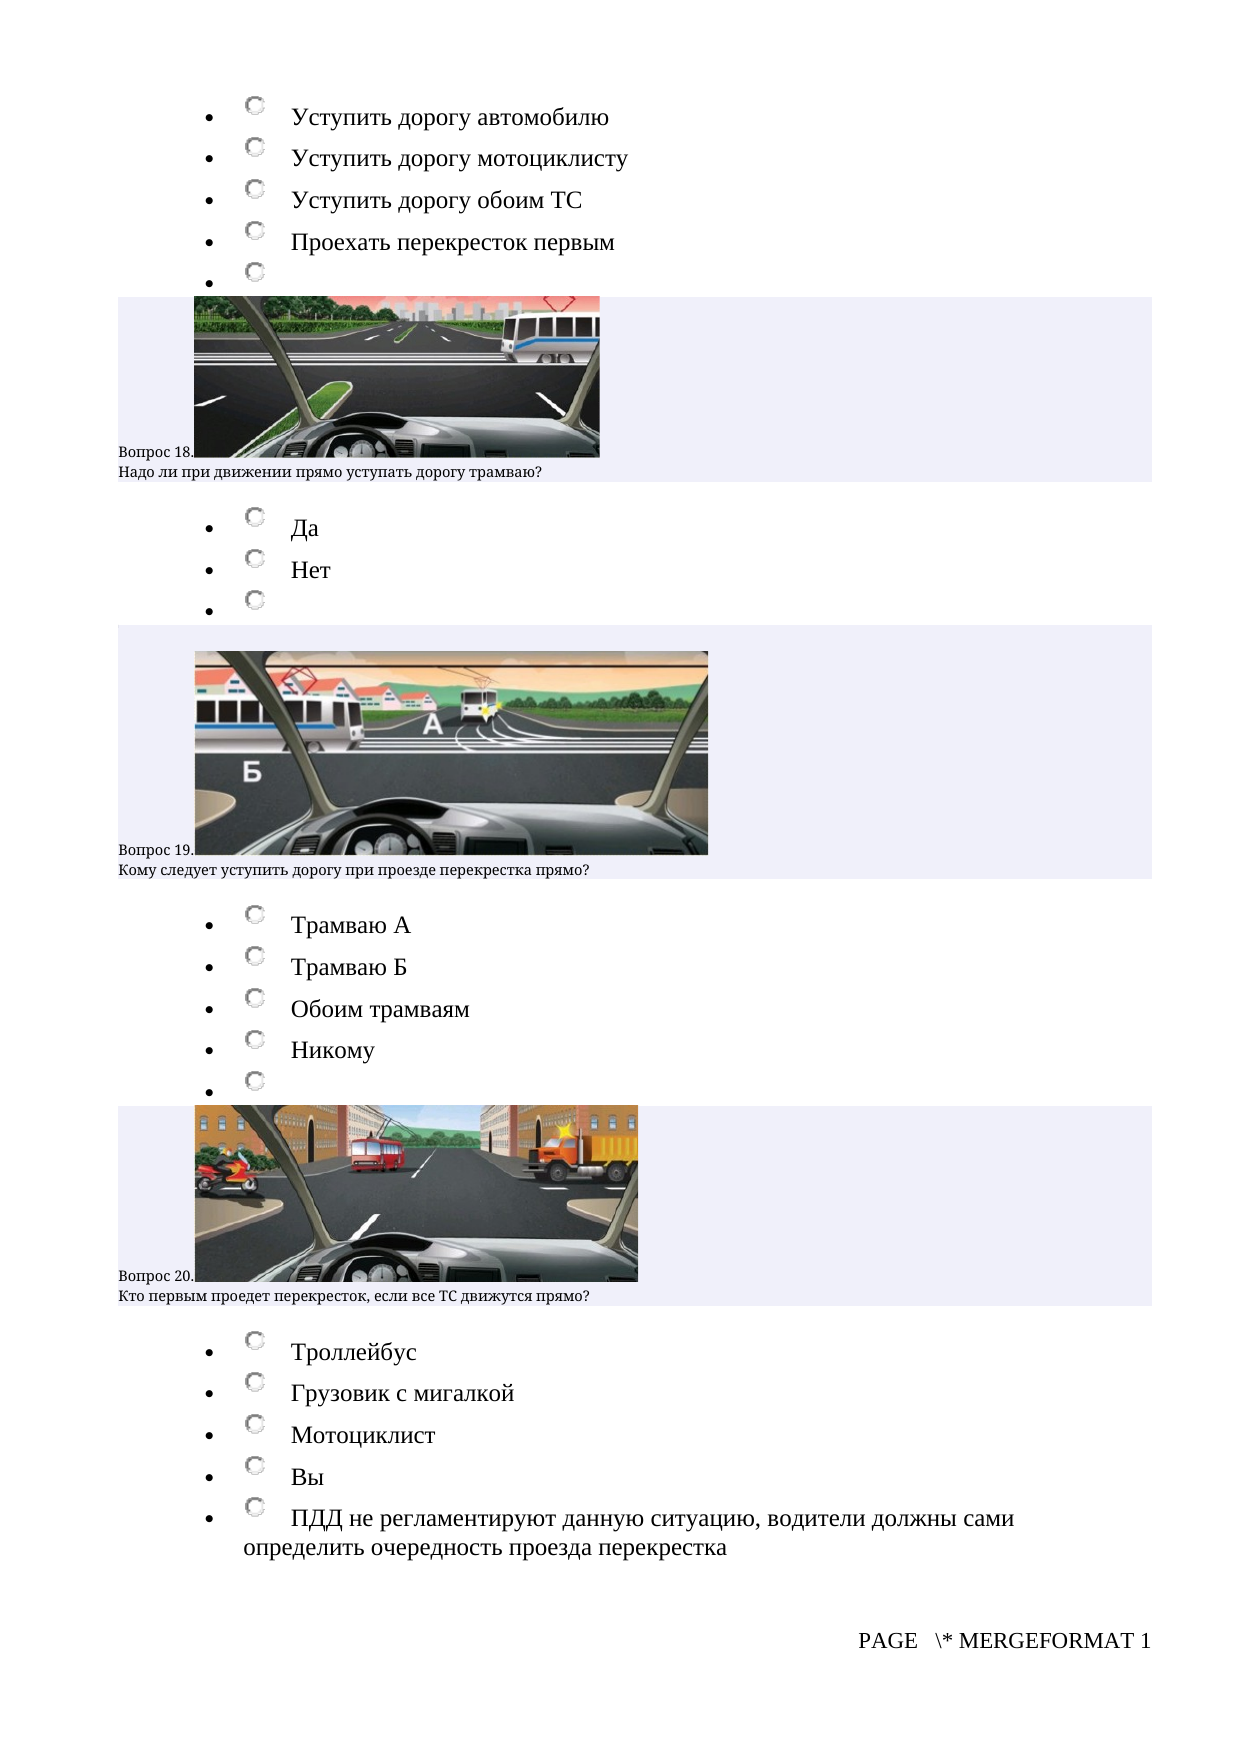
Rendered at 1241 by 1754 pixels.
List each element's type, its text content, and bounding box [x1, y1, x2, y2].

picture [194, 296, 600, 458]
text Кому следует уступить дорогу при проезде перекрестка прямо? [118, 859, 1152, 879]
table_header Трамваю А Трамваю Б Обоим трамваям Никому [118, 898, 567, 1106]
text Кто первым проедет перекресток, если все ТС движутся прямо? [118, 1286, 1152, 1306]
table_header Уступить дорогу автомобилю Уступить дорогу мотоциклисту Уступить дорогу обоим ТС Проехать перекресток первым [118, 89, 725, 297]
text Надо ли при движении прямо уступать дорогу трамваю? [118, 462, 1152, 482]
picture [194, 1105, 639, 1282]
picture [194, 651, 709, 856]
table_header Троллейбус Грузовик с мигалкой Мотоциклист Вы ПДД не регламентируют данную ситуацию, водители должны сами определить очередность проезда перекрестка [118, 1324, 1158, 1561]
table_header Да Нет [118, 500, 428, 625]
